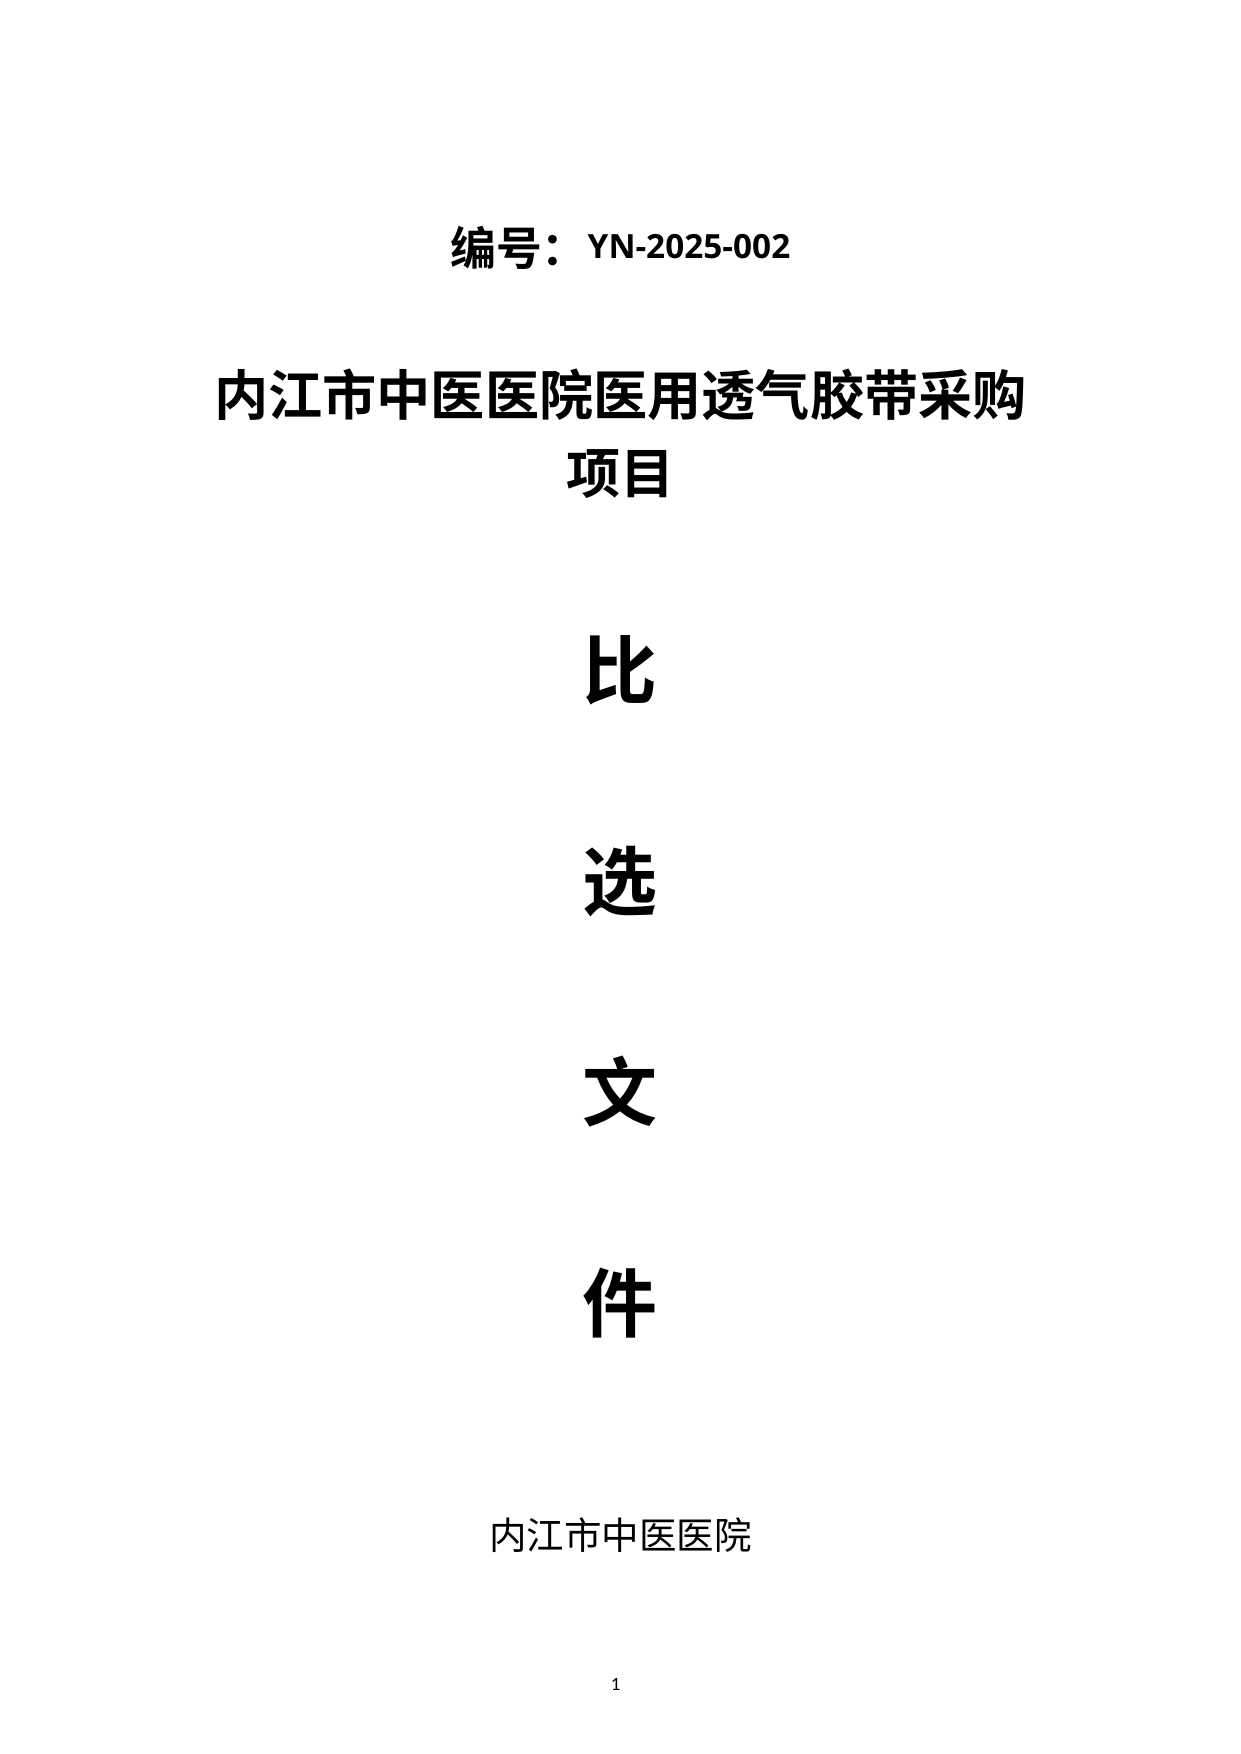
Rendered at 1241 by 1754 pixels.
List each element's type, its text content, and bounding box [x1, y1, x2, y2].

text 内江市中医医院医用透气胶带采购项目 [188, 352, 1052, 509]
text 选 [188, 822, 1052, 931]
text 内江市中医医院 [188, 1506, 1052, 1560]
text 编号：YN-2025-002 [188, 212, 1052, 279]
text 件 [188, 1244, 1052, 1353]
text 文 [188, 1033, 1052, 1142]
text 比 [188, 612, 1052, 720]
